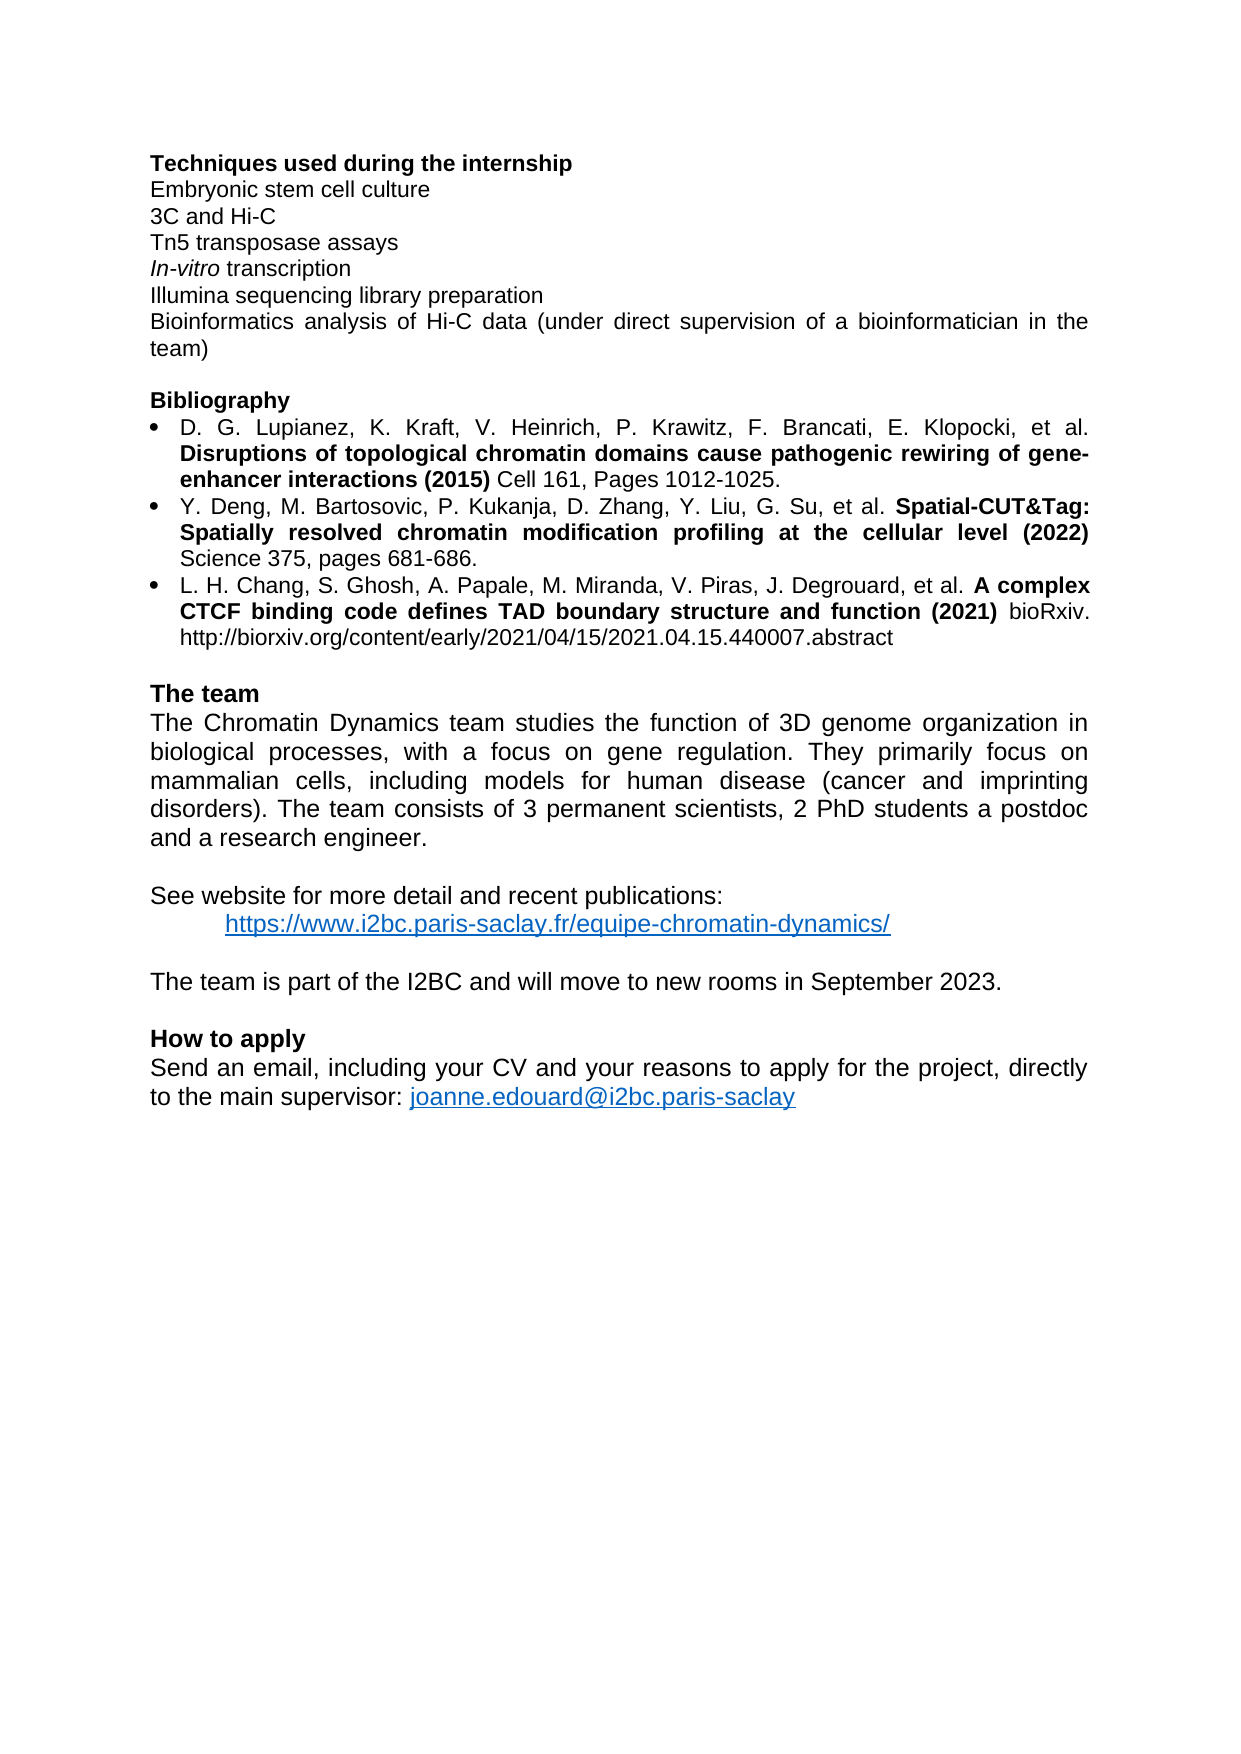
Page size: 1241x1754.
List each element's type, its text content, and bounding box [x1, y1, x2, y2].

text Bibliography [150, 387, 1090, 413]
list D. G. Lupianez, K. Kraft, V. Heinrich, P. Krawitz, F. Brancati, E. Klopocki, et al. Disruptions of topological chromatin domains cause pathogenic rewiring of gene-enhancer interactions (2015) Cell 161, Pages 1012-1025. [150, 413, 1090, 493]
text Tn5 transposase assays [150, 229, 1090, 255]
text How to apply [150, 1024, 1090, 1053]
text The Chromatin Dynamics team studies the function of 3D genome organization in biological processes, with a focus on gene regulation. They primarily focus on mammalian cells, including models for human disease (cancer and imprinting disorders). The team consists of 3 permanent scientists, 2 PhD students a postdoc and a research engineer. [150, 708, 1090, 852]
text Bioinformatics analysis of Hi-C data (under direct supervision of a bioinformatician in the team) [150, 308, 1090, 361]
text The team is part of the I2BC and will move to new rooms in September 2023. [150, 967, 1090, 996]
text See website for more detail and recent publications: [150, 881, 1090, 909]
text Illumina sequencing library preparation [150, 282, 1090, 308]
list Y. Deng, M. Bartosovic, P. Kukanja, D. Zhang, Y. Liu, G. Su, et al. Spatial-CUT&Tag: Spatially resolved chromatin modification profiling at the cellular level (2022) Science 375, pages 681-686. [150, 493, 1090, 572]
list L. H. Chang, S. Ghosh, A. Papale, M. Miranda, V. Piras, J. Degrouard, et al. A complex CTCF binding code defines TAD boundary structure and function (2021) bioRxiv. http://biorxiv.org/content/early/2021/04/15/2021.04.15.440007.abstract [150, 572, 1090, 651]
text The team [150, 679, 1090, 708]
text In-vitro transcription [150, 255, 1090, 282]
text Techniques used during the internship [150, 150, 1090, 176]
text 3C and Hi-C [150, 203, 1090, 229]
text https://www.i2bc.paris-saclay.fr/equipe-chromatin-dynamics/ [150, 909, 1090, 938]
text Send an email, including your CV and your reasons to apply for the project, directly to the main supervisor: joanne.edouard@i2bc.paris-saclay [150, 1053, 1090, 1111]
text Embryonic stem cell culture [150, 176, 1090, 203]
